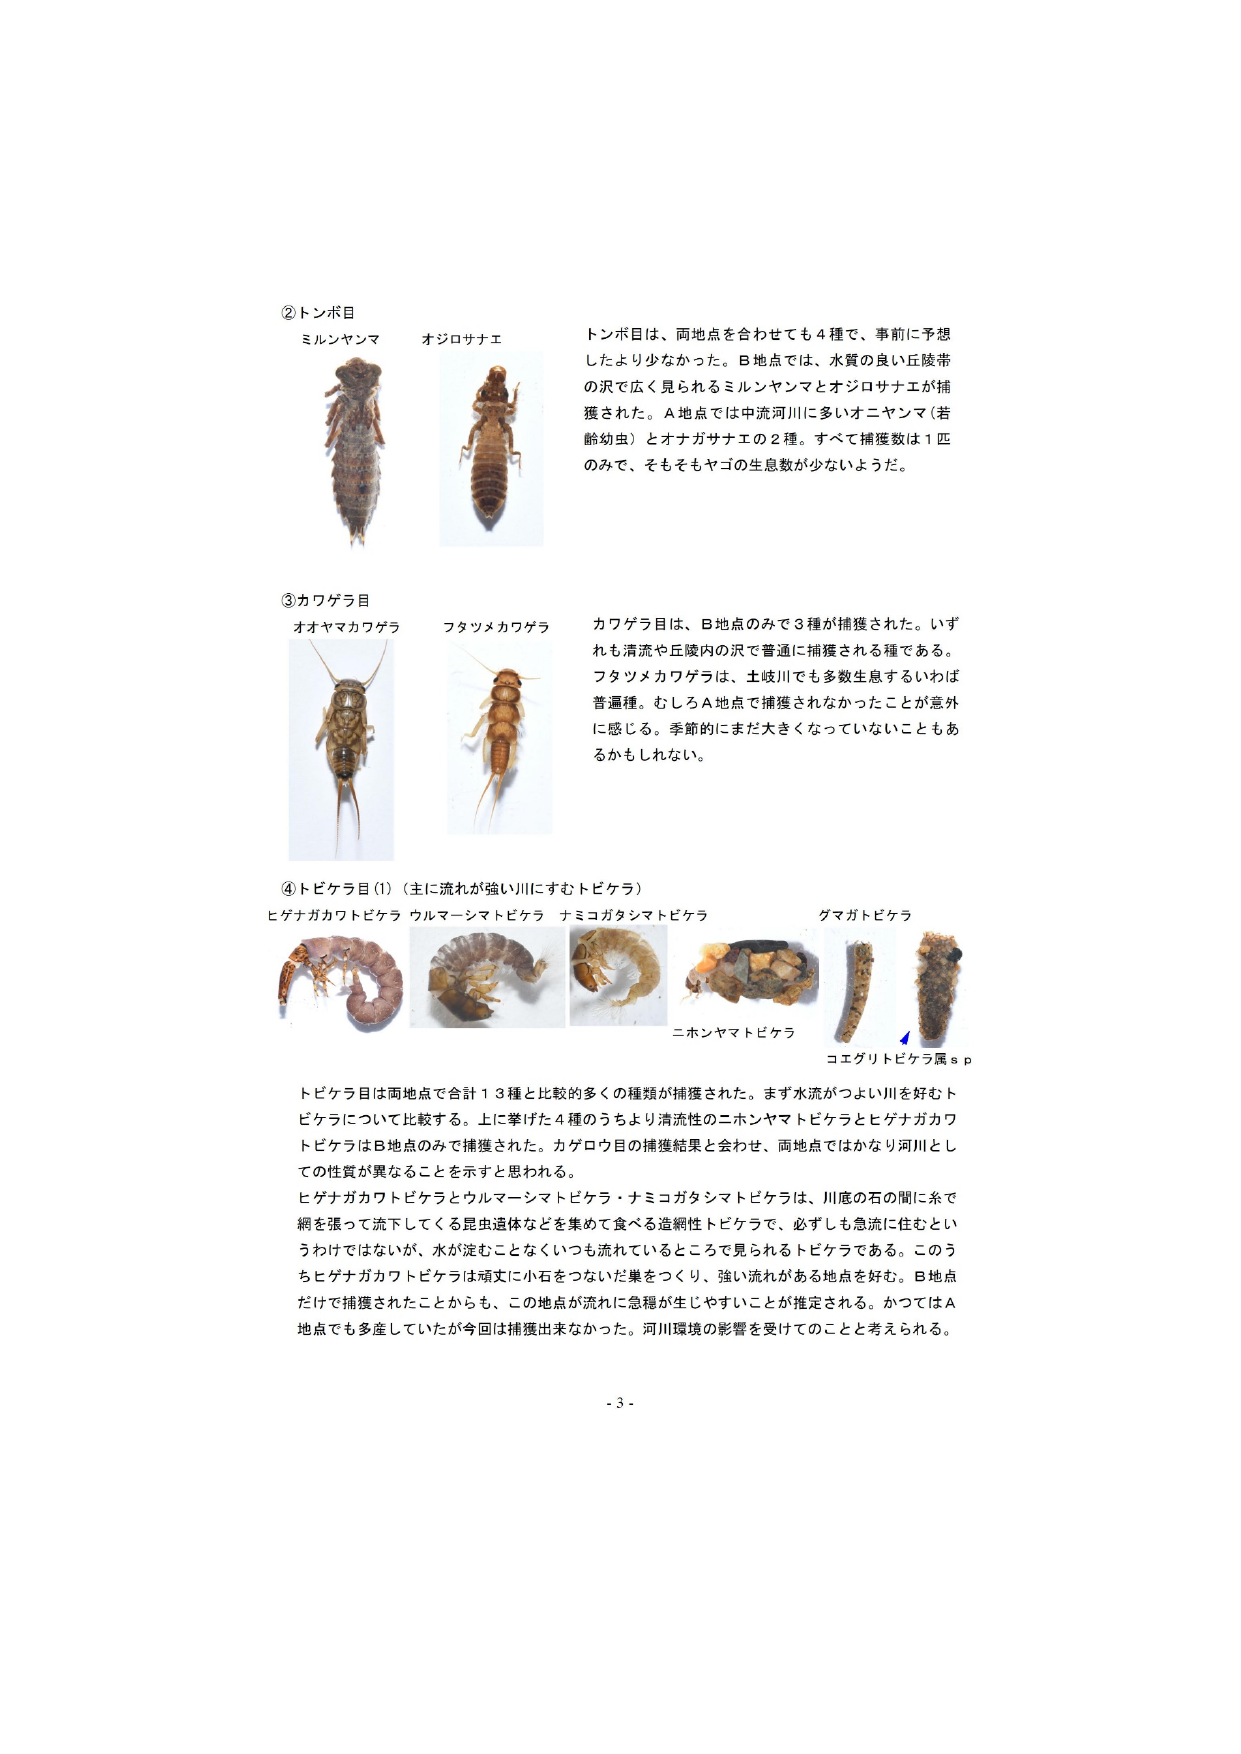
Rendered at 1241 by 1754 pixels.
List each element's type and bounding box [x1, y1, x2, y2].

picture [177, 216, 1063, 1468]
